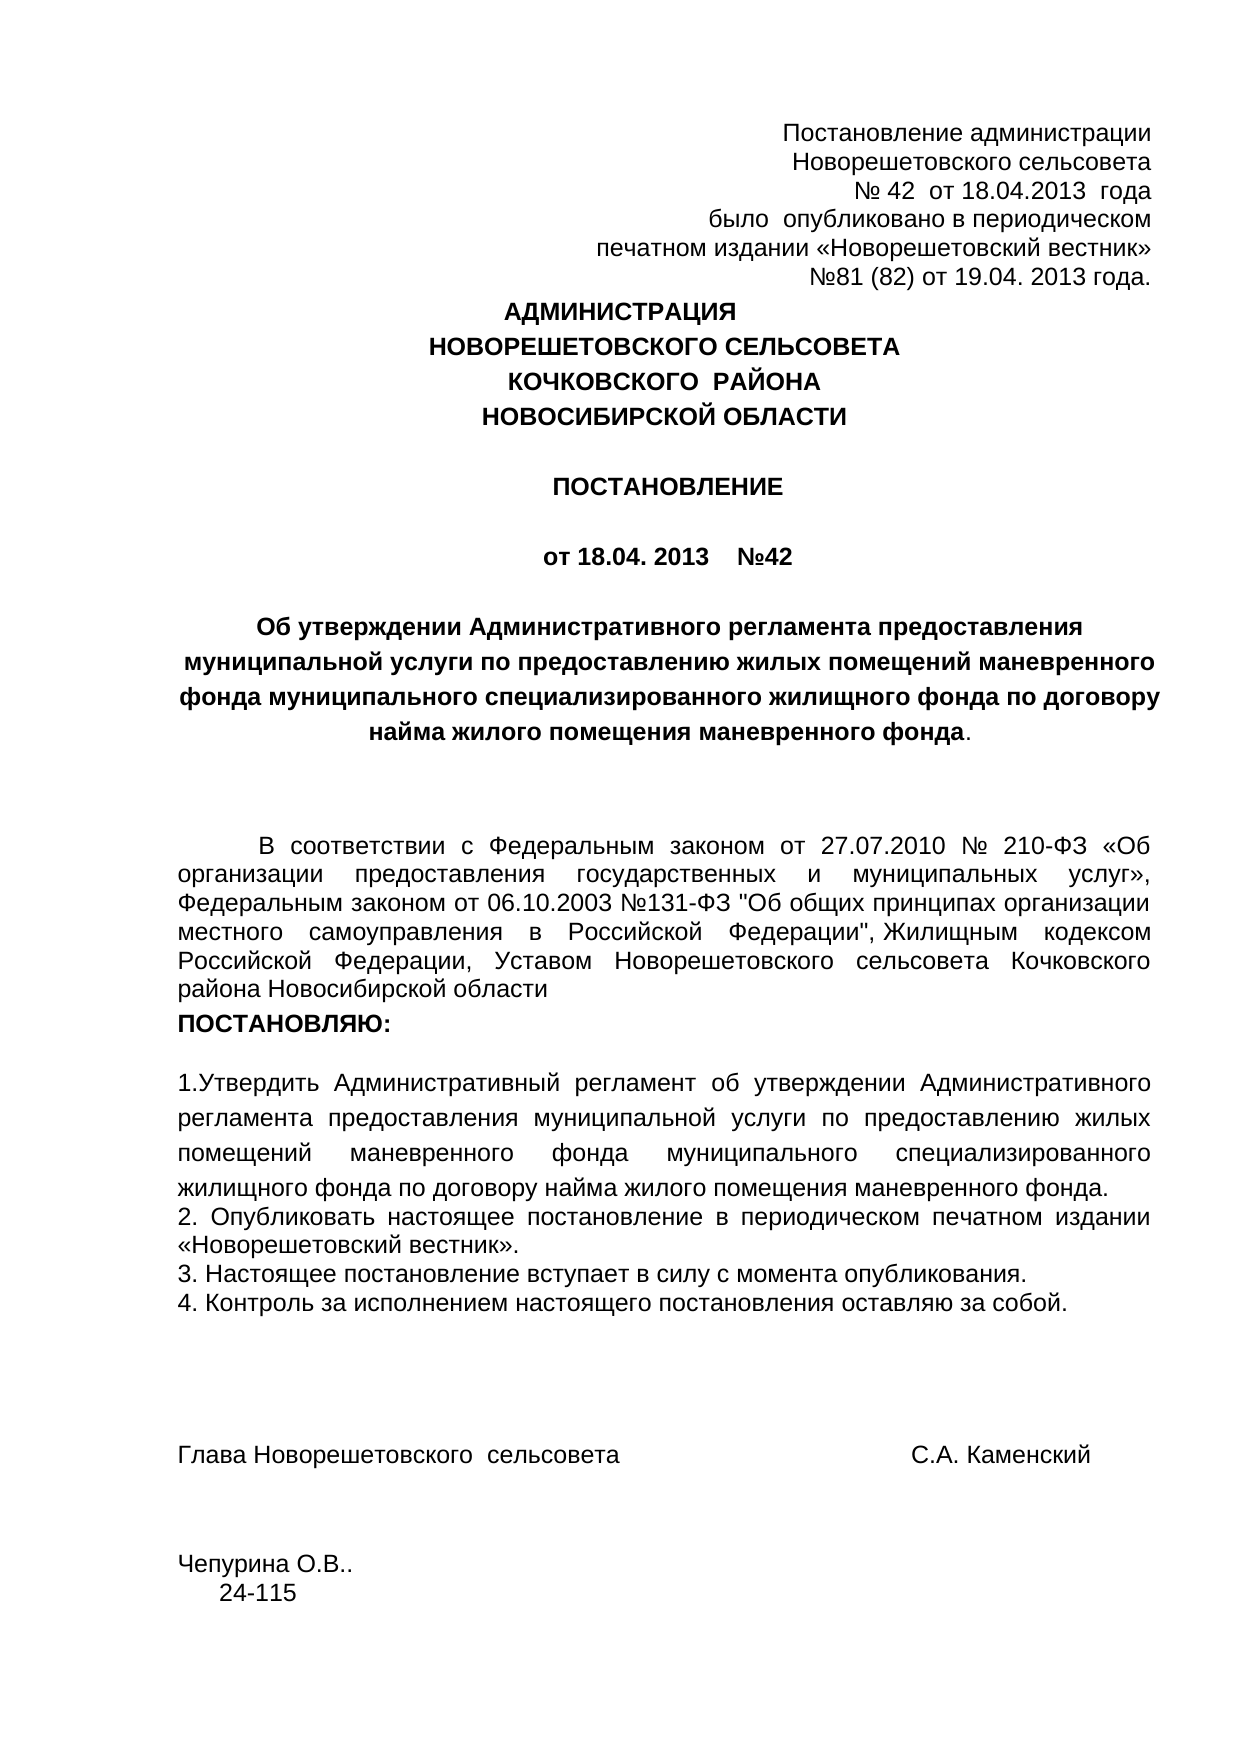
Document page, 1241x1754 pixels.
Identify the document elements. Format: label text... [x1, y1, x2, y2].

text №81 (82) от 19.04. 2013 года. [177, 262, 1152, 291]
text Глава Новорешетовского сельсовета С.А. Каменский [177, 1433, 1152, 1468]
text печатном издании «Новорешетовский вестник» [177, 233, 1152, 262]
text ПОСТАНОВЛЯЮ: [177, 1003, 1152, 1038]
text № 42 от 18.04.2013 года [177, 176, 1152, 204]
text Новорешетовского сельсовета [177, 147, 1152, 176]
text 1.Утвердить Административный регламент об утверждении Административного регламента предоставления муниципальной услуги по предоставлению жилых помещений маневренного фонда муниципального специализированного жилищного фонда по договору найма жилого помещения маневренного фонда. [177, 1062, 1152, 1202]
text от 18.04. 2013 №42 [177, 536, 1152, 571]
text 2. Опубликовать настоящее постановление в периодическом печатном издании «Новорешетовский вестник». [177, 1202, 1152, 1259]
text Постановление администрации [177, 118, 1152, 147]
text было опубликовано в периодическом [177, 204, 1152, 233]
text ПОСТАНОВЛЕНИЕ [177, 466, 1152, 501]
text В соответствии с Федеральным законом от 27.07.2010 № 210-ФЗ «Об организации предоставления государственных и муниципальных услуг», Федеральным законом от 06.10.2003 №131-ФЗ "Об общих принципах организации местного самоуправления в Российской Федерации", Жилищным кодексом Российской Федерации, Уставом Новорешетовского сельсовета Кочковского района Новосибирской области [177, 831, 1152, 1003]
table_header Об утверждении Административного регламента предоставления муниципальной услуги по предоставлению жилых помещений маневренного фонда муниципального специализированного жилищного фонда по договору найма жилого помещения маневренного фонда. [166, 571, 1174, 796]
text 24-115 [177, 1578, 1152, 1607]
text НОВОРЕШЕТОВСКОГО СЕЛЬСОВЕТА [177, 326, 1152, 361]
text 3. Настоящее постановление вступает в силу с момента опубликования. [177, 1259, 1152, 1288]
text НОВОСИБИРСКОЙ ОБЛАСТИ [177, 396, 1152, 431]
text КОЧКОВСКОГО РАЙОНА [177, 361, 1152, 396]
text Чепурина О.В.. [177, 1549, 1152, 1578]
text АДМИНИСТРАЦИЯ [177, 291, 1152, 326]
text 4. Контроль за исполнением настоящего постановления оставляю за собой. [177, 1288, 1152, 1317]
